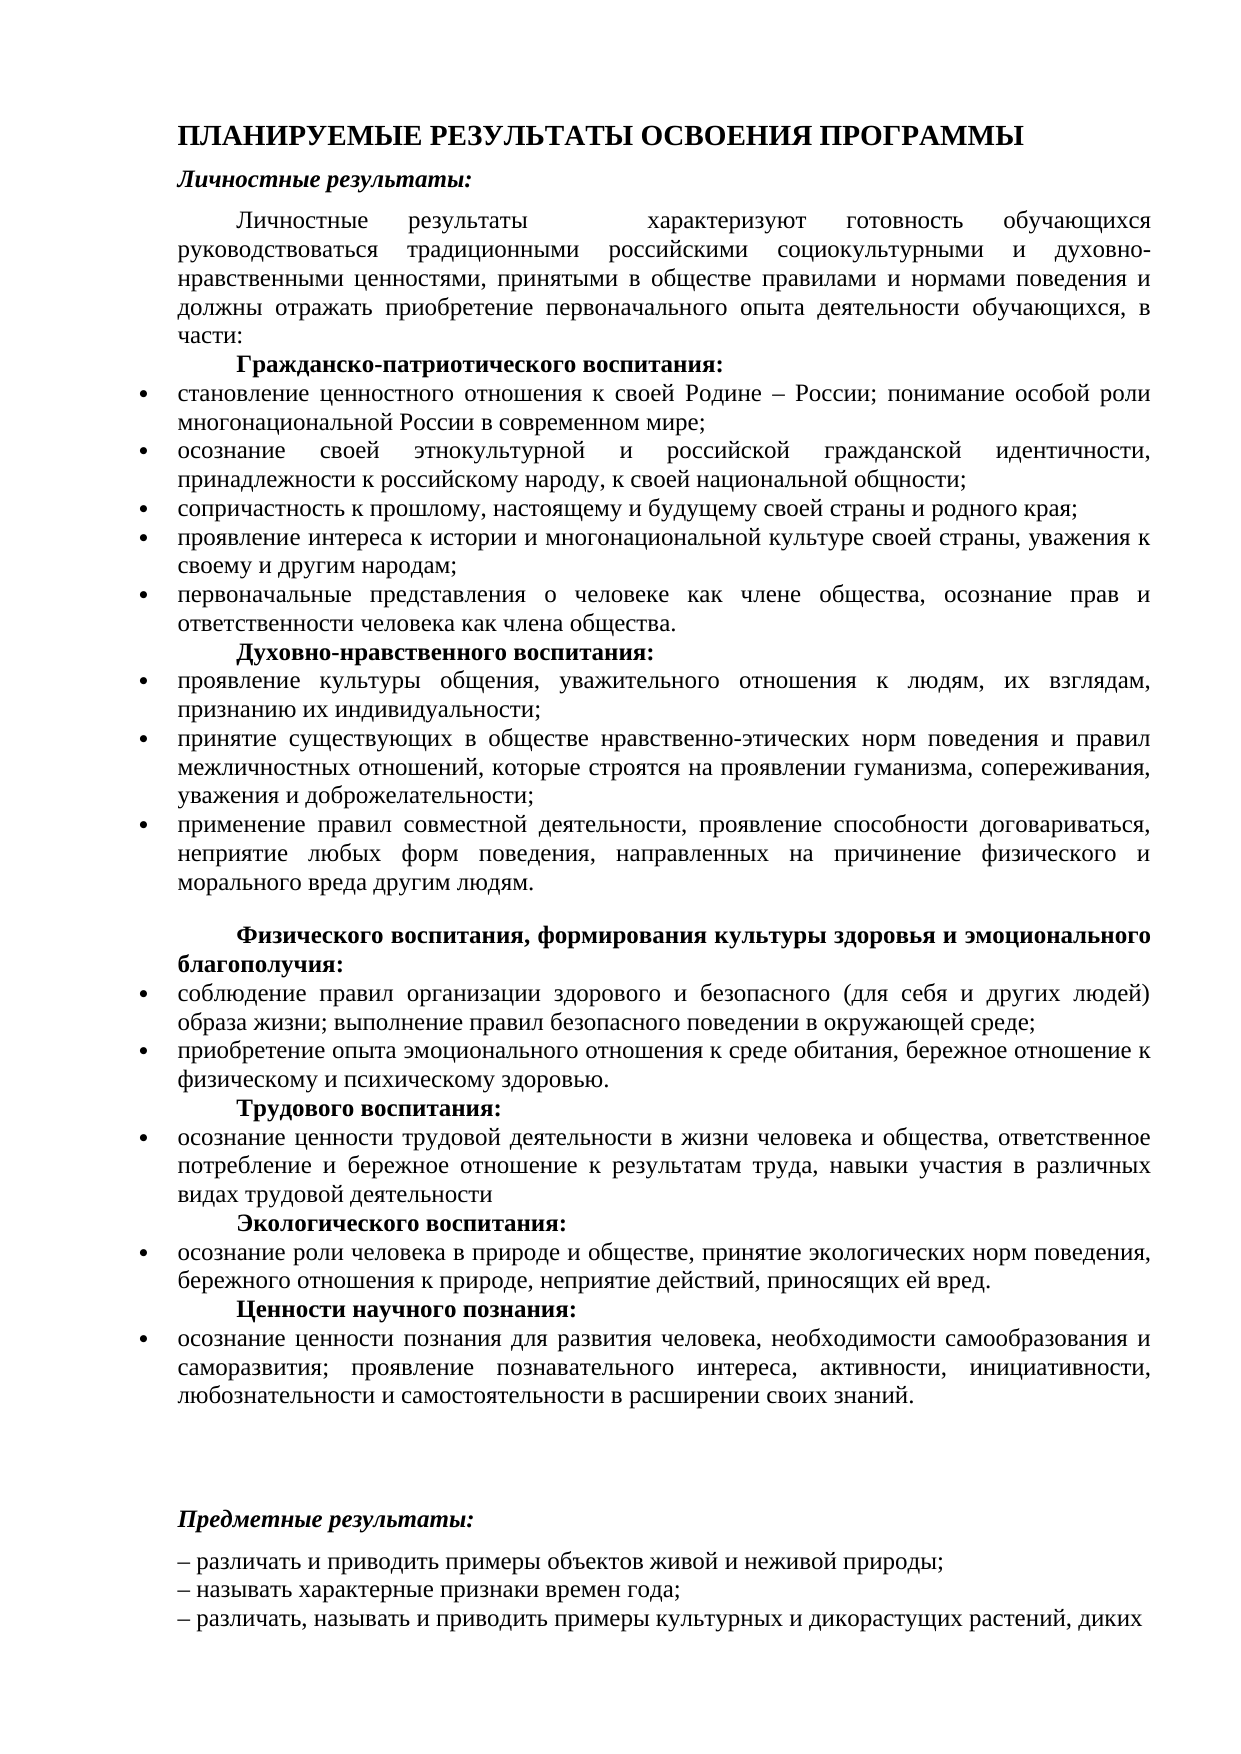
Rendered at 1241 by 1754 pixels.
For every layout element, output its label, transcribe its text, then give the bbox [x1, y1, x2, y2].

list первоначальные представления о человеке как члене общества, осознание прав и ответственности человека как члена общества. [140, 579, 1152, 637]
list проявление культуры общения, уважительного отношения к людям, их взглядам, признанию их индивидуальности; [140, 665, 1152, 723]
list осознание своей этнокультурной и российской гражданской идентичности, принадлежности к российскому народу, к своей национальной общности; [140, 435, 1152, 493]
text Личностные результаты характеризуют готовность обучающихся руководствоваться традиционными российскими социокультурными и духовно-нравственными ценностями, принятыми в обществе правилами и нормами поведения и должны отражать приобретение первоначального опыта деятельности обучающихся, в части: [177, 205, 1152, 349]
text Ценности научного познания: [177, 1294, 1152, 1323]
list сопричастность к прошлому, настоящему и будущему своей страны и родного края; [140, 493, 1152, 522]
list осознание ценности познания для развития человека, необходимости самообразования и саморазвития; проявление познавательного интереса, активности, инициативности, любознательности и самостоятельности в расширении своих знаний. [140, 1323, 1152, 1409]
text ПЛАНИРУЕМЫЕ РЕЗУЛЬТАТЫ ОСВОЕНИЯ ПРОГРАММЫ [177, 118, 1152, 152]
text Предметные результаты: [177, 1504, 1152, 1533]
list соблюдение правил организации здорового и безопасного (для себя и других людей) образа жизни; выполнение правил безопасного поведении в окружающей среде; [140, 978, 1152, 1036]
list становление ценностного отношения к своей Родине – России; понимание особой роли многонациональной России в современном мире; [140, 378, 1152, 435]
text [177, 1546, 1152, 1632]
list приобретение опыта эмоционального отношения к среде обитания, бережное отношение к физическому и психическому здоровью. [140, 1036, 1152, 1093]
text Личностные результаты: [177, 164, 1152, 193]
list осознание роли человека в природе и обществе, принятие экологических норм поведения, бережного отношения к природе, неприятие действий, приносящих ей вред. [140, 1237, 1152, 1294]
text Духовно-нравственного воспитания: [177, 637, 1152, 665]
list проявление интереса к истории и многонациональной культуре своей страны, уважения к своему и другим народам; [140, 522, 1152, 579]
text Экологического воспитания: [177, 1208, 1152, 1237]
list принятие существующих в обществе нравственно-этических норм поведения и правил межличностных отношений, которые строятся на проявлении гуманизма, сопереживания, уважения и доброжелательности; [140, 723, 1152, 809]
list осознание ценности трудовой деятельности в жизни человека и общества, ответственное потребление и бережное отношение к результатам труда, навыки участия в различных видах трудовой деятельности [140, 1122, 1152, 1208]
text Физического воспитания, формирования культуры здоровья и эмоционального благополучия: [177, 921, 1152, 978]
list применение правил совместной деятельности, проявление способности договариваться, неприятие любых форм поведения, направленных на причинение физического и морального вреда другим людям. [140, 809, 1152, 895]
text Гражданско-патриотического воспитания: [177, 349, 1152, 378]
text Трудового воспитания: [177, 1093, 1152, 1122]
